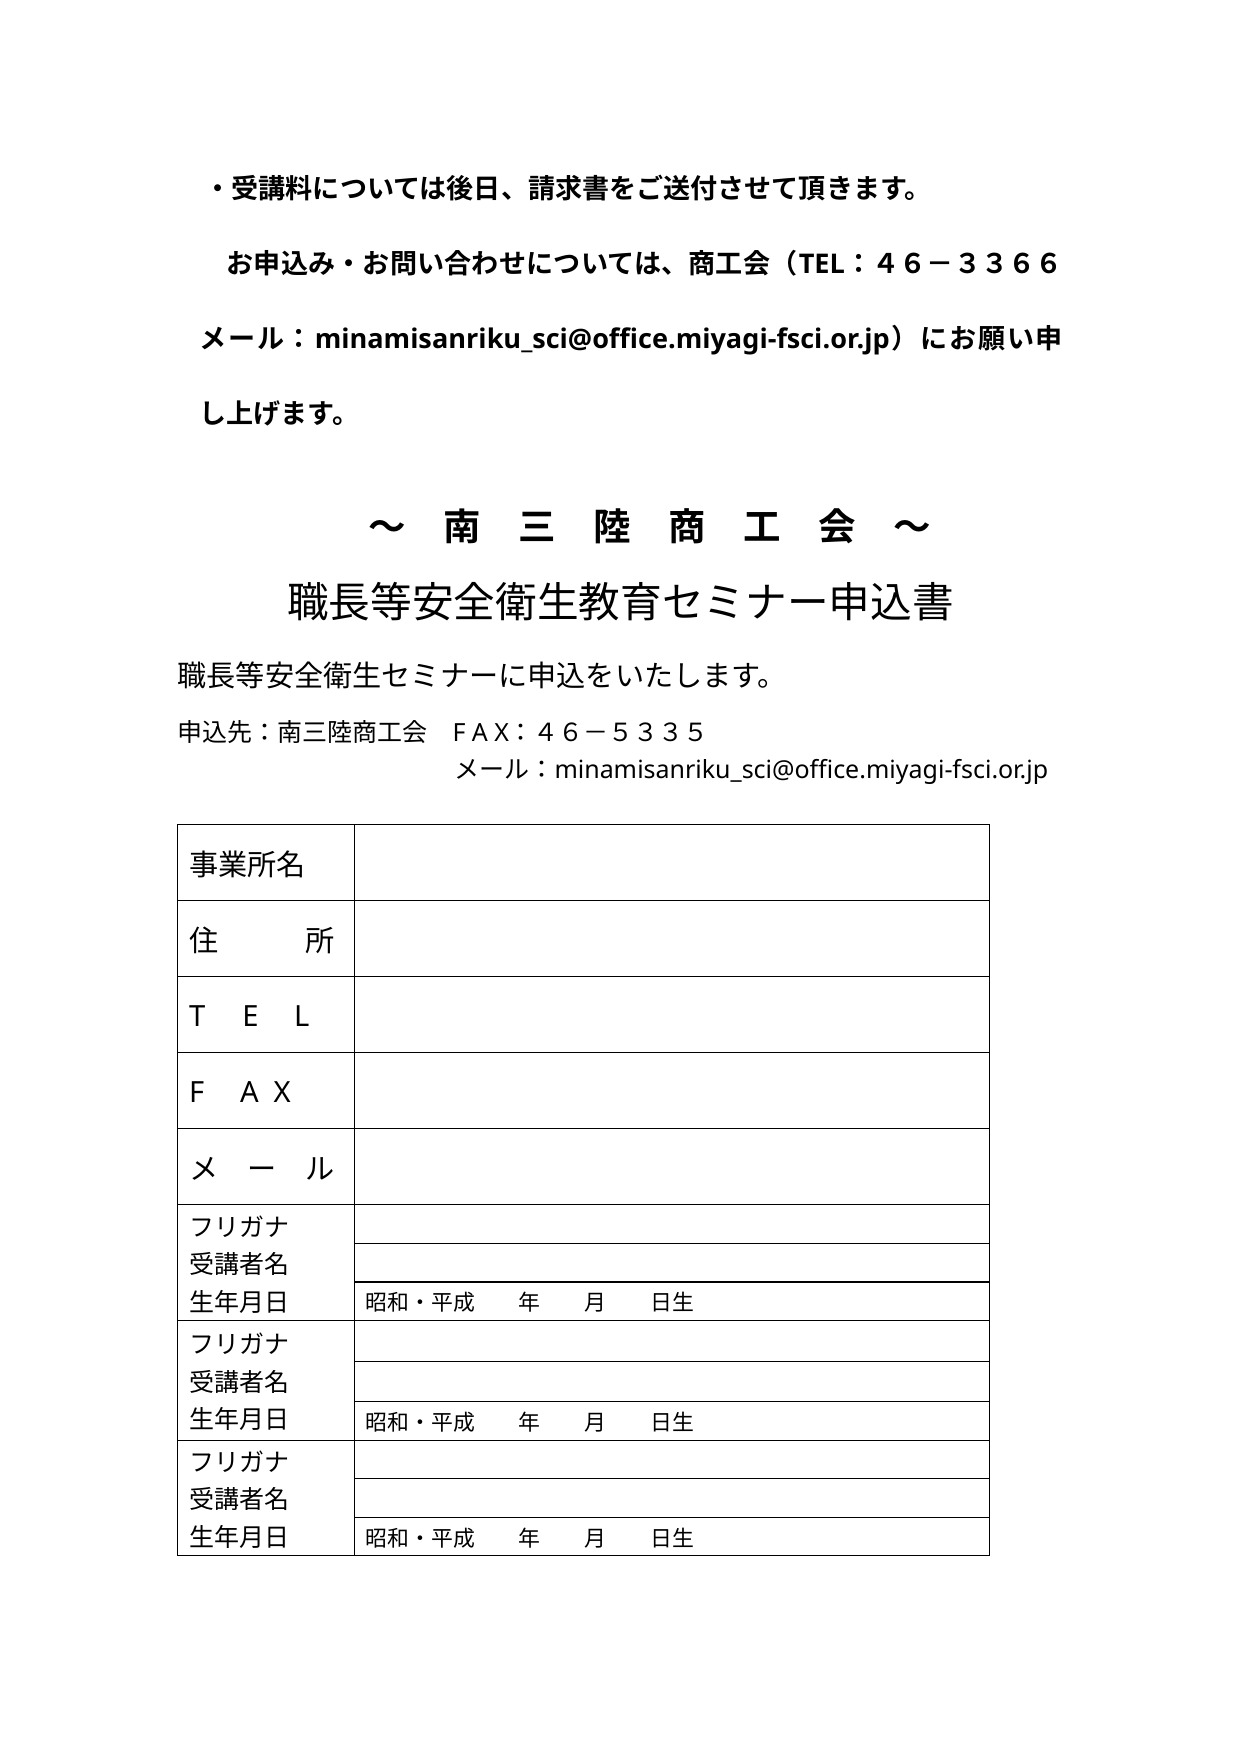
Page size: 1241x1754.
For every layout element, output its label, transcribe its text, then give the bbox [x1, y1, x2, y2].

text ・受講料については後日、請求書をご送付させて頂きます。 [177, 149, 1063, 224]
table_header 事業所名 [178, 825, 354, 900]
table_cell メ ー ル [178, 1129, 354, 1204]
table_cell フリガナ 受講者名 生年月日 [178, 1321, 354, 1440]
table_cell 昭和・平成 年 月 日生 [355, 1518, 989, 1555]
text 職長等安全衛生セミナーに申込をいたします。 [177, 637, 1063, 712]
table_cell [355, 1321, 989, 1361]
table_cell T E L [178, 977, 354, 1052]
table_cell [355, 977, 989, 1052]
table_cell [355, 1129, 989, 1204]
table_cell [355, 901, 989, 976]
table_cell 住 所 [178, 901, 354, 976]
table_cell 昭和・平成 年 月 日生 [355, 1402, 989, 1440]
table_cell フリガナ 受講者名 生年月日 [178, 1205, 354, 1320]
table_cell [355, 1441, 989, 1478]
text お申込み・お問い合わせについては、商工会（TEL：４６－３３６６ メール：minamisanriku_sci@office.miyagi-fsci.or.jp）にお願い申し上げます。 [199, 224, 1063, 449]
table_cell [355, 1362, 989, 1401]
text ～ 南 三 陸 商 工 会 ～ [199, 487, 1063, 562]
table_cell [355, 1053, 989, 1128]
text メール：minamisanriku_sci@office.miyagi-fsci.or.jp [177, 749, 1063, 787]
table_cell F A X [178, 1053, 354, 1128]
table_header [355, 825, 989, 900]
table_cell [355, 1479, 989, 1517]
text 職長等安全衛生教育セミナー申込書 [177, 562, 1063, 637]
table_cell [355, 1205, 989, 1243]
table_cell [355, 1244, 989, 1281]
text 申込先：南三陸商工会 F A X：４６－５３３５ [177, 712, 1063, 749]
table_cell フリガナ 受講者名 生年月日 [178, 1441, 354, 1555]
table_cell 昭和・平成 年 月 日生 [355, 1283, 989, 1320]
